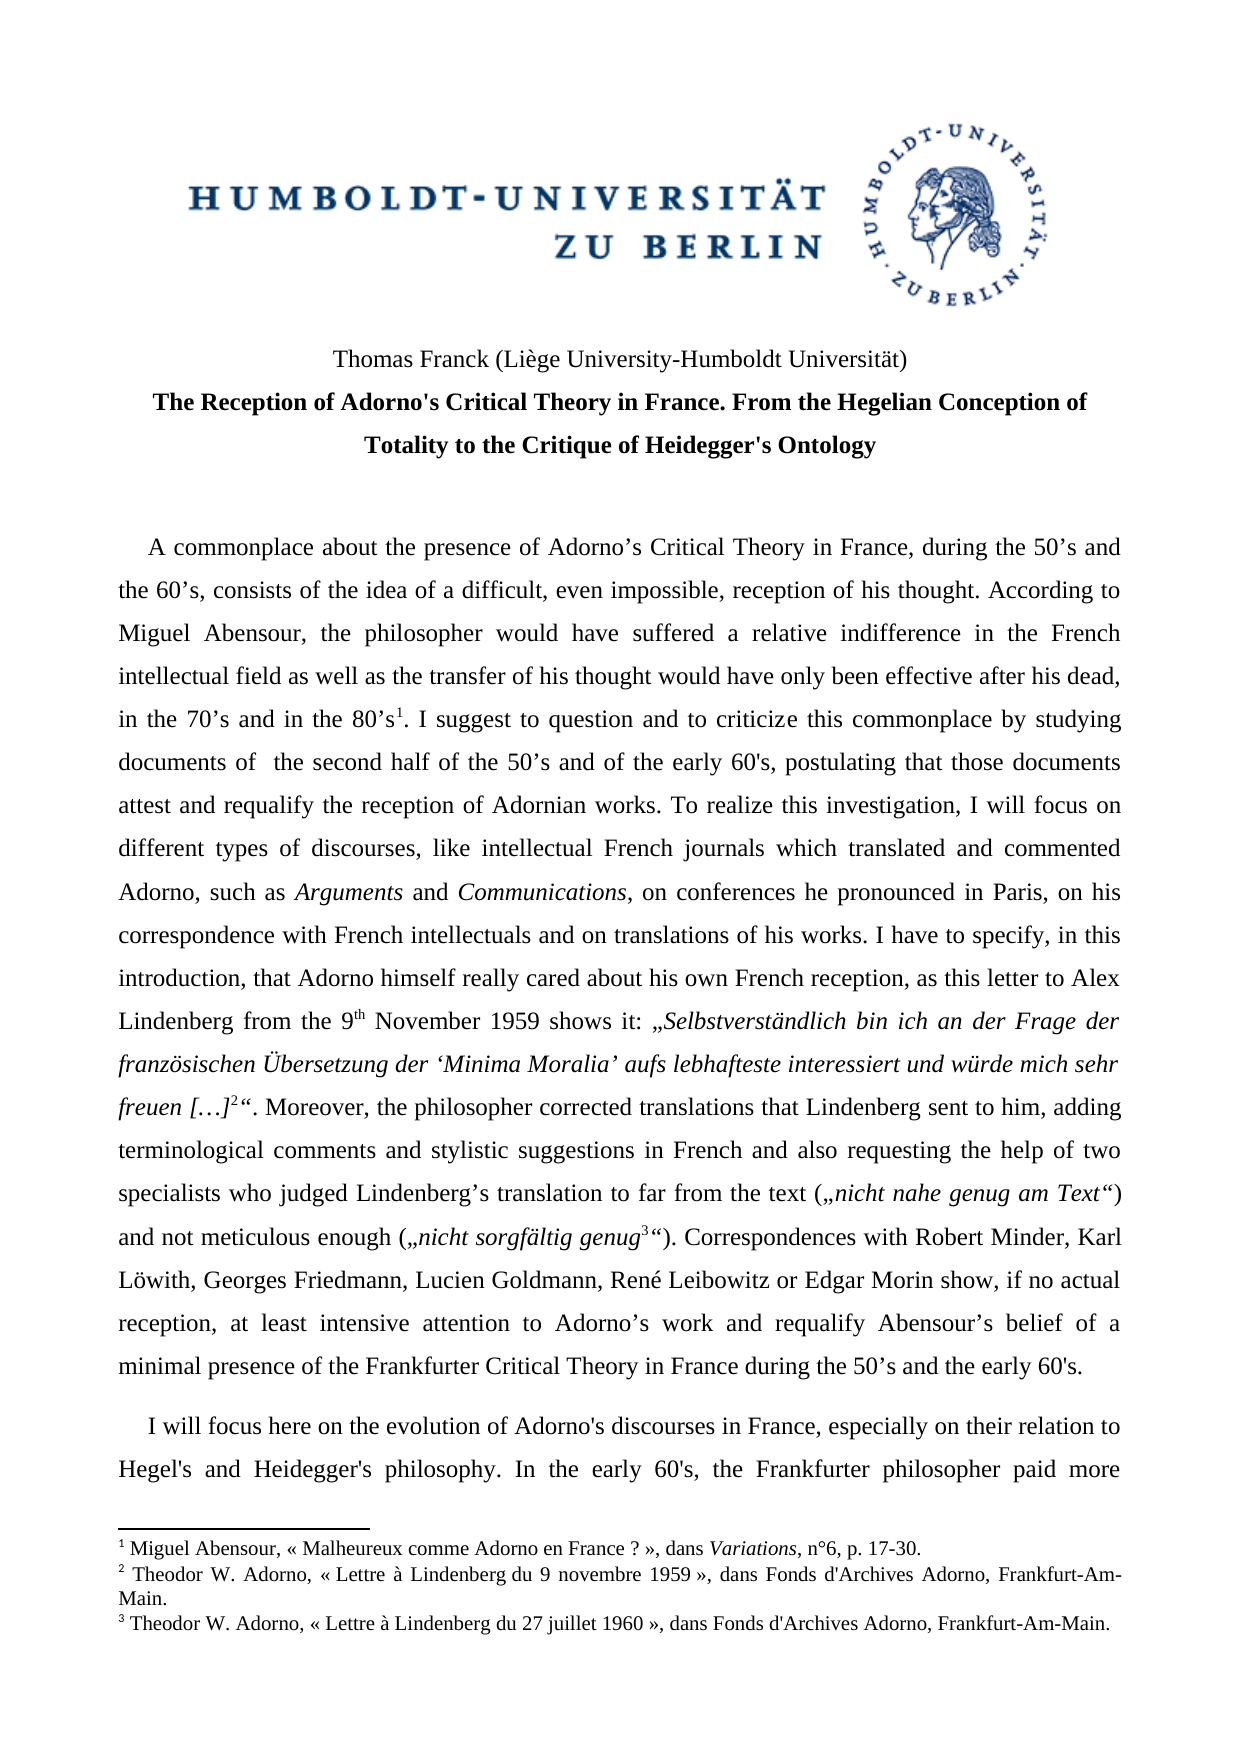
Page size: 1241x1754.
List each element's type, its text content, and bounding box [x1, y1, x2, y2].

picture [188, 118, 1052, 314]
text A commonplace about the presence of Adorno’s Critical Theory in France, during the 50’s and the 60’s, consists of the idea of a difficult, even impossible, reception of his thought. According to Miguel Abensour, the philosopher would have suffered a relative indifference in the French intellectual field as well as the transfer of his thought would have only been effective after his dead, in the 70’s and in the 80’s. I suggest to question and to criticize this commonplace by studying documents of the second half of the 50’s and of the early 60's, postulating that those documents attest and requalify the reception of Adornian works. To realize this investigation, I will focus on different types of discourses, like intellectual French journals which translated and commented Adorno, such as Arguments and Communications, on conferences he pronounced in Paris, on his correspondence with French intellectuals and on translations of his works. I have to specify, in this introduction, that Adorno himself really cared about his own French reception, as this letter to Alex Lindenberg from the 9th November 1959 shows it: „Selbstverständlich bin ich an der Frage der französischen Übersetzung der ‘Minima Moralia’ aufs lebhafteste interessiert und würde mich sehr freuen […]“. Moreover, the philosopher corrected translations that Lindenberg sent to him, adding terminological comments and stylistic suggestions in French and also requesting the help of two specialists who judged Lindenberg’s translation to far from the text („nicht nahe genug am Text“) and not meticulous enough („nicht sorgfältig genug“). Correspondences with Robert Minder, Karl Löwith, Georges Friedmann, Lucien Goldmann, René Leibowitz or Edgar Morin show, if no actual reception, at least intensive attention to Adorno’s work and requalify Abensour’s belief of a minimal presence of the Frankfurter Critical Theory in France during the 50’s and the early 60's. [118, 532, 1122, 1380]
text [118, 1411, 1122, 1483]
text Thomas Franck (Liège University-Humboldt Universität) The Reception of Adorno's Critical Theory in France. From the Hegelian Conception of Totality to the Critique of Heidegger's Ontology [118, 344, 1122, 501]
